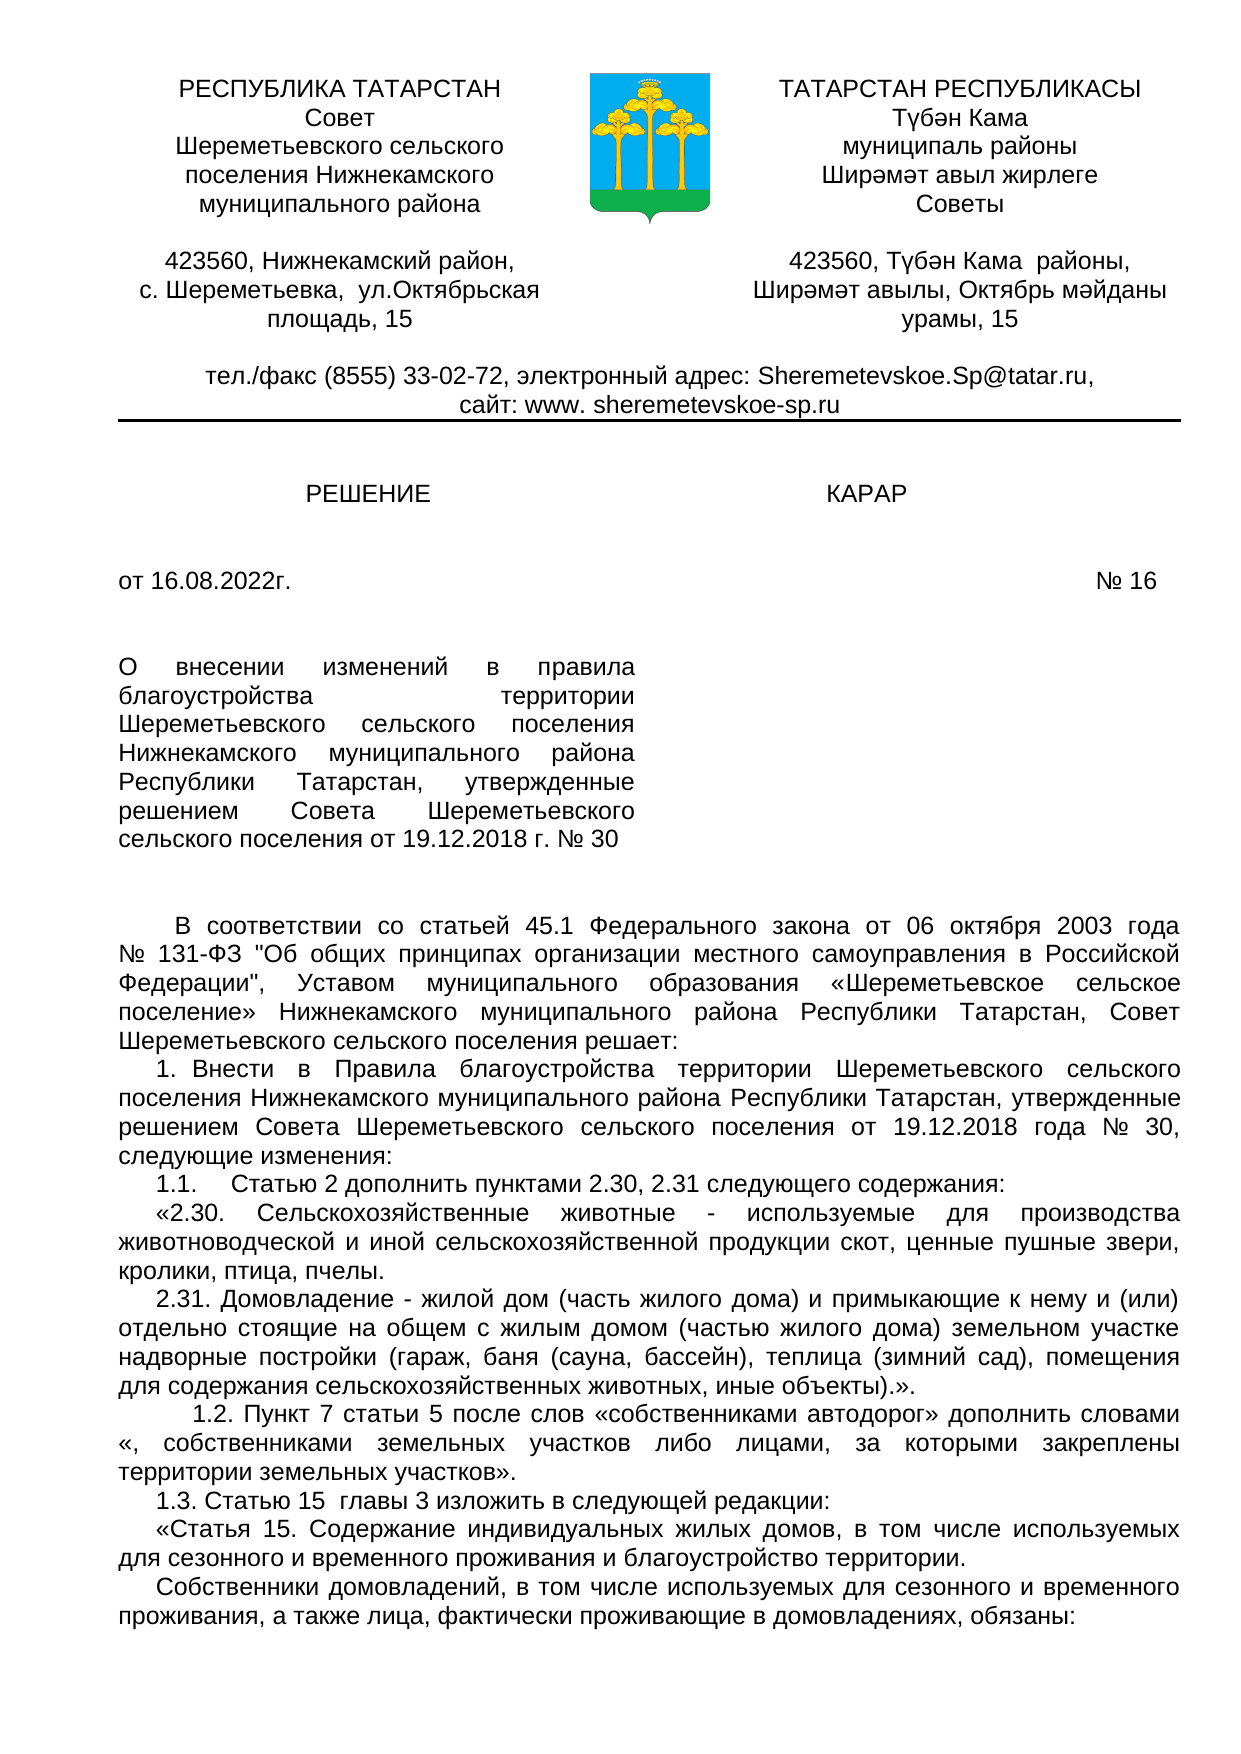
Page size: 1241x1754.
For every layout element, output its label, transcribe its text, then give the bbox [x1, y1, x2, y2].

text О внесении изменений в правила благоустройства территории Шереметьевского сельского поселения Нижнекамского муниципального района Республики Татарстан, утвержденные решением Совета Шереметьевского сельского поселения от 19.12.2018 г. № 30 [118, 796, 635, 853]
table_header [561, 74, 738, 361]
table_header ТАТАРСТАН РЕСПУБЛИКАСЫ Түбән Кама муниципаль районы Ширәмәт авыл жирлеге Советы 423560, Түбән Кама районы, Ширәмәт авылы, Октябрь мәйданы урамы, 15 [739, 74, 1181, 361]
text 2.31. Домовладение - жилой дом (часть жилого дома) и примыкающие к нему и (или) отдельно стоящие на общем с жилым домом (частью жилого дома) земельном участке надворные постройки (гараж, баня (сауна, бассейн), теплица (зимний сад), помещения для содержания сельскохозяйственных животных, иные объекты).». [118, 1284, 1181, 1399]
text РЕШЕНИЕ КАРАР [118, 479, 1181, 508]
text 1.2. Пункт 7 статьи 5 после слов «собственниками автодорог» дополнить словами «, собственниками земельных участков либо лицами, за которыми закреплены территории земельных участков». [118, 1399, 1181, 1486]
list Внести в Правила благоустройства территории Шереметьевского сельского поселения Нижнекамского муниципального района Республики Татарстан, утвержденные решением Совета Шереметьевского сельского поселения от 19.12.2018 года № 30, следующие изменения: [118, 1054, 1181, 1169]
list Статью 2 дополнить пунктами 2.30, 2.31 следующего содержания: [156, 1169, 1181, 1198]
table_header РЕСПУБЛИКА ТАТАРСТАН Совет Шереметьевского сельского поселения Нижнекамского муниципального района 423560, Нижнекамский район, с. Шереметьевка, ул.Октябрьская площадь, 15 [118, 74, 561, 361]
text 1.3. Статью 15 главы 3 изложить в следующей редакции: [118, 1486, 1181, 1514]
table_cell тел./факс (8555) 33-02-72, электронный адрес: Sheremetevskoe.Sp@tatar.ru, сайт: www. sheremetevskoe-sp.ru [118, 361, 1181, 419]
text «2.30. Сельскохозяйственные животные - используемые для производства животноводческой и иной сельскохозяйственной продукции скот, ценные пушные звери, кролики, птица, пчелы. [118, 1198, 1181, 1284]
picture [589, 80, 711, 224]
text В соответствии со статьей 45.1 Федерального закона от 06 октября 2003 года № 131-ФЗ "Об общих принципах организации местного самоуправления в Российской Федерации", Уставом муниципального образования «Шереметьевское сельское поселение» Нижнекамского муниципального района Республики Татарстан, Совет Шереметьевского сельского поселения решает: [118, 911, 1181, 1054]
text Собственники домовладений, в том числе используемых для сезонного и временного проживания, а также лица, фактически проживающие в домовладениях, обязаны: [118, 1572, 1181, 1629]
text «Статья 15. Содержание индивидуальных жилых домов, в том числе используемых для сезонного и временного проживания и благоустройство территории. [118, 1514, 1181, 1572]
text от 16.08.2022г. № 16 [118, 566, 1181, 594]
